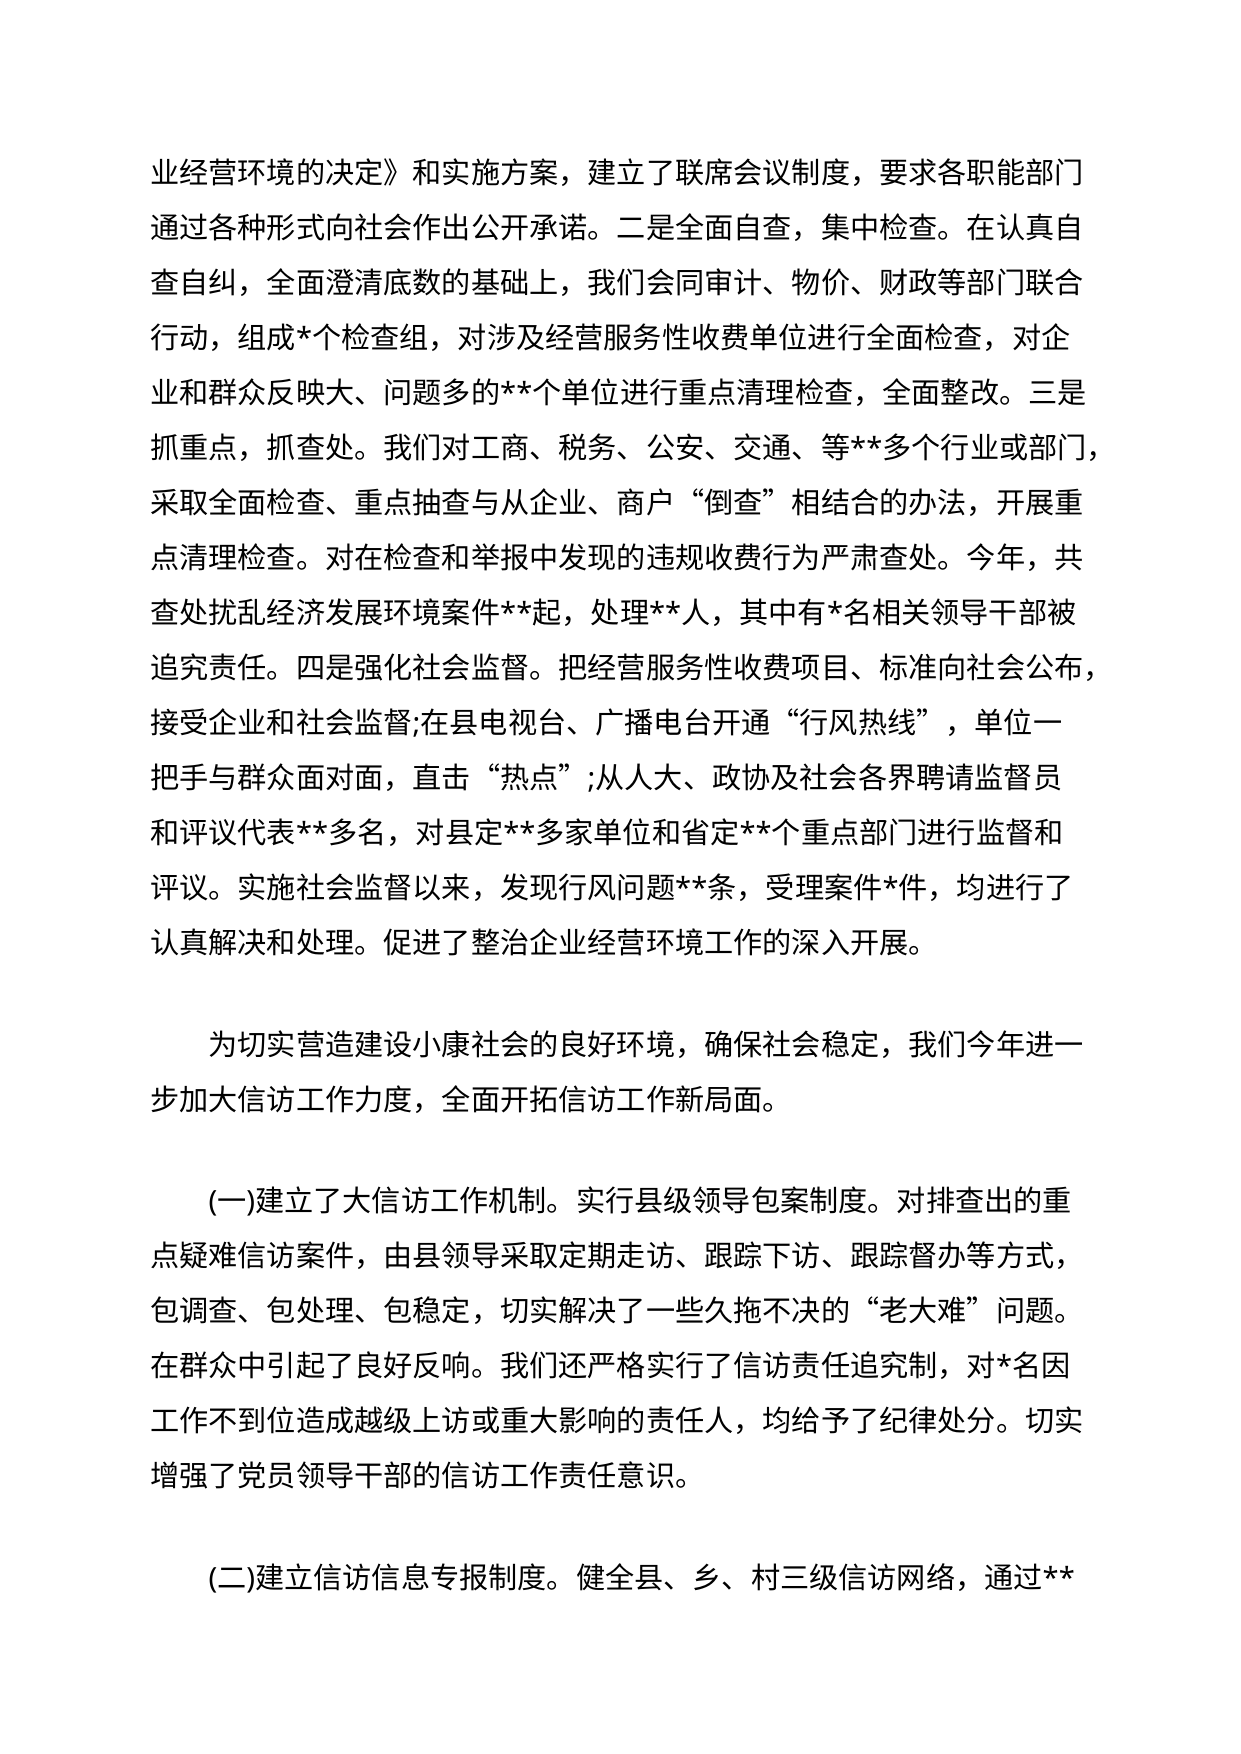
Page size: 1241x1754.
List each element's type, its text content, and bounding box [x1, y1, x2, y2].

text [150, 150, 1090, 962]
text (一)建立了大信访工作机制。实行县级领导包案制度。对排查出的重点疑难信访案件，由县领导采取定期走访、跟踪下访、跟踪督办等方式，包调查、包处理、包稳定，切实解决了一些久拖不决的“老大难”问题。在群众中引起了良好反响。我们还严格实行了信访责任追究制，对*名因工作不到位造成越级上访或重大影响的责任人，均给予了纪律处分。切实增强了党员领导干部的信访工作责任意识。 [150, 1178, 1090, 1495]
text 为切实营造建设小康社会的良好环境，确保社会稳定，我们今年进一步加大信访工作力度，全面开拓信访工作新局面。 [150, 1021, 1090, 1118]
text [150, 1554, 1090, 1597]
